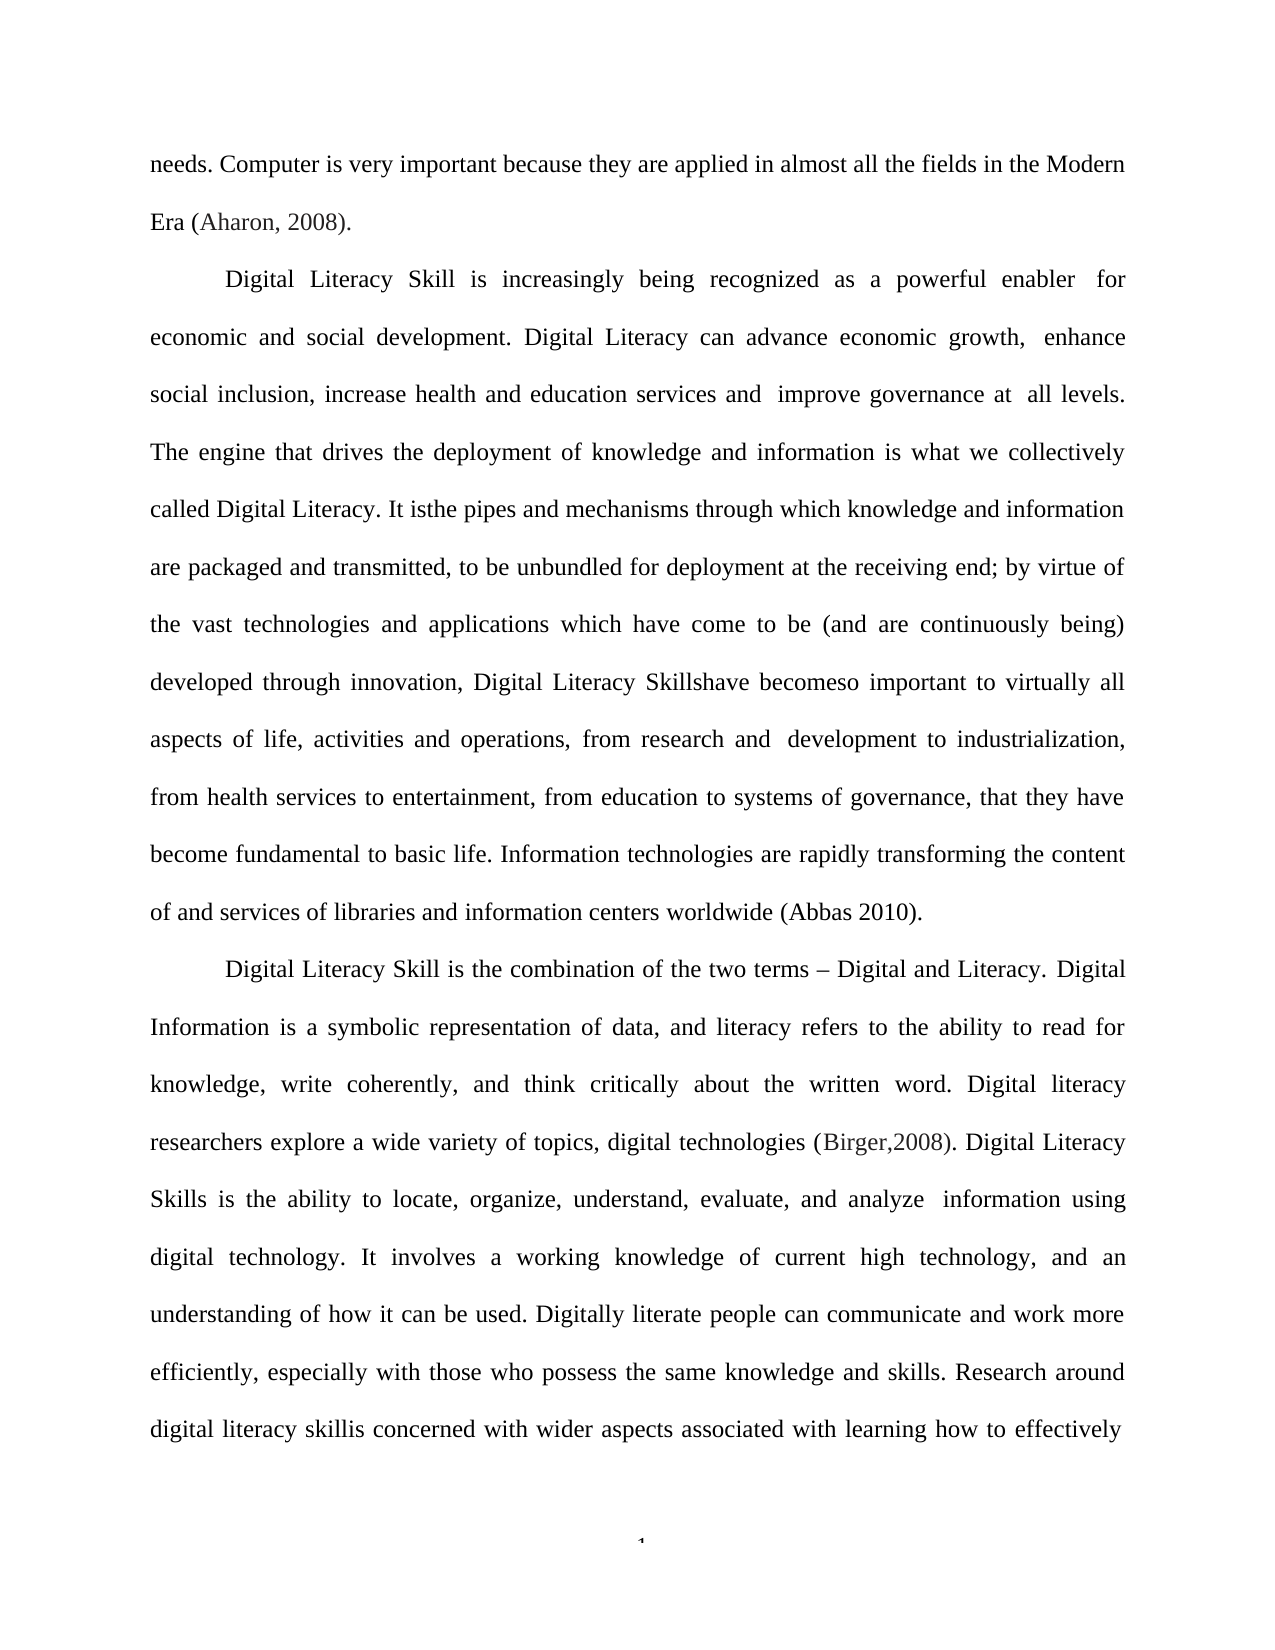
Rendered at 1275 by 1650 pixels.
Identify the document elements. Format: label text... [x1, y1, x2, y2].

text Digital Literacy Skill is the combination of the two terms – Digital and Literacy. Digital Information is a symbolic representation of data, and literacy refers to the ability to read for knowledge, write coherently, and think critically about the written word. Digital literacy researchers explore a wide variety of topics, digital technologies (Birger,2008). Digital Literacy Skills is the ability to locate, organize, understand, evaluate, and analyze information using digital technology. It involves a working knowledge of current high technology, and an understanding of how it can be used. Digitally literate people can communicate and work more efficiently, especially with those who possess the same knowledge and skills. Research around digital literacy skillis concerned with wider aspects associated with learning how to effectively [150, 954, 1126, 1443]
text Digital Literacy Skill is increasingly being recognized as a powerful enabler for economic and social development. Digital Literacy can advance economic growth, enhance social inclusion, increase health and education services and improve governance at all levels. The engine that drives the deployment of knowledge and information is what we collectively called Digital Literacy. It isthe pipes and mechanisms through which knowledge and information are packaged and transmitted, to be unbundled for deployment at the receiving end; by virtue of the vast technologies and applications which have come to be (and are continuously being) developed through innovation, Digital Literacy Skillshave becomeso important to virtually all aspects of life, activities and operations, from research and development to industrialization, from health services to entertainment, from education to systems of governance, that they have become fundamental to basic life. Information technologies are rapidly transforming the content of and services of libraries and information centers worldwide (Abbas 2010). [150, 264, 1126, 926]
text needs. Computer is very important because they are applied in almost all the fields in the Modern Era (Aharon, 2008). [150, 149, 1126, 235]
